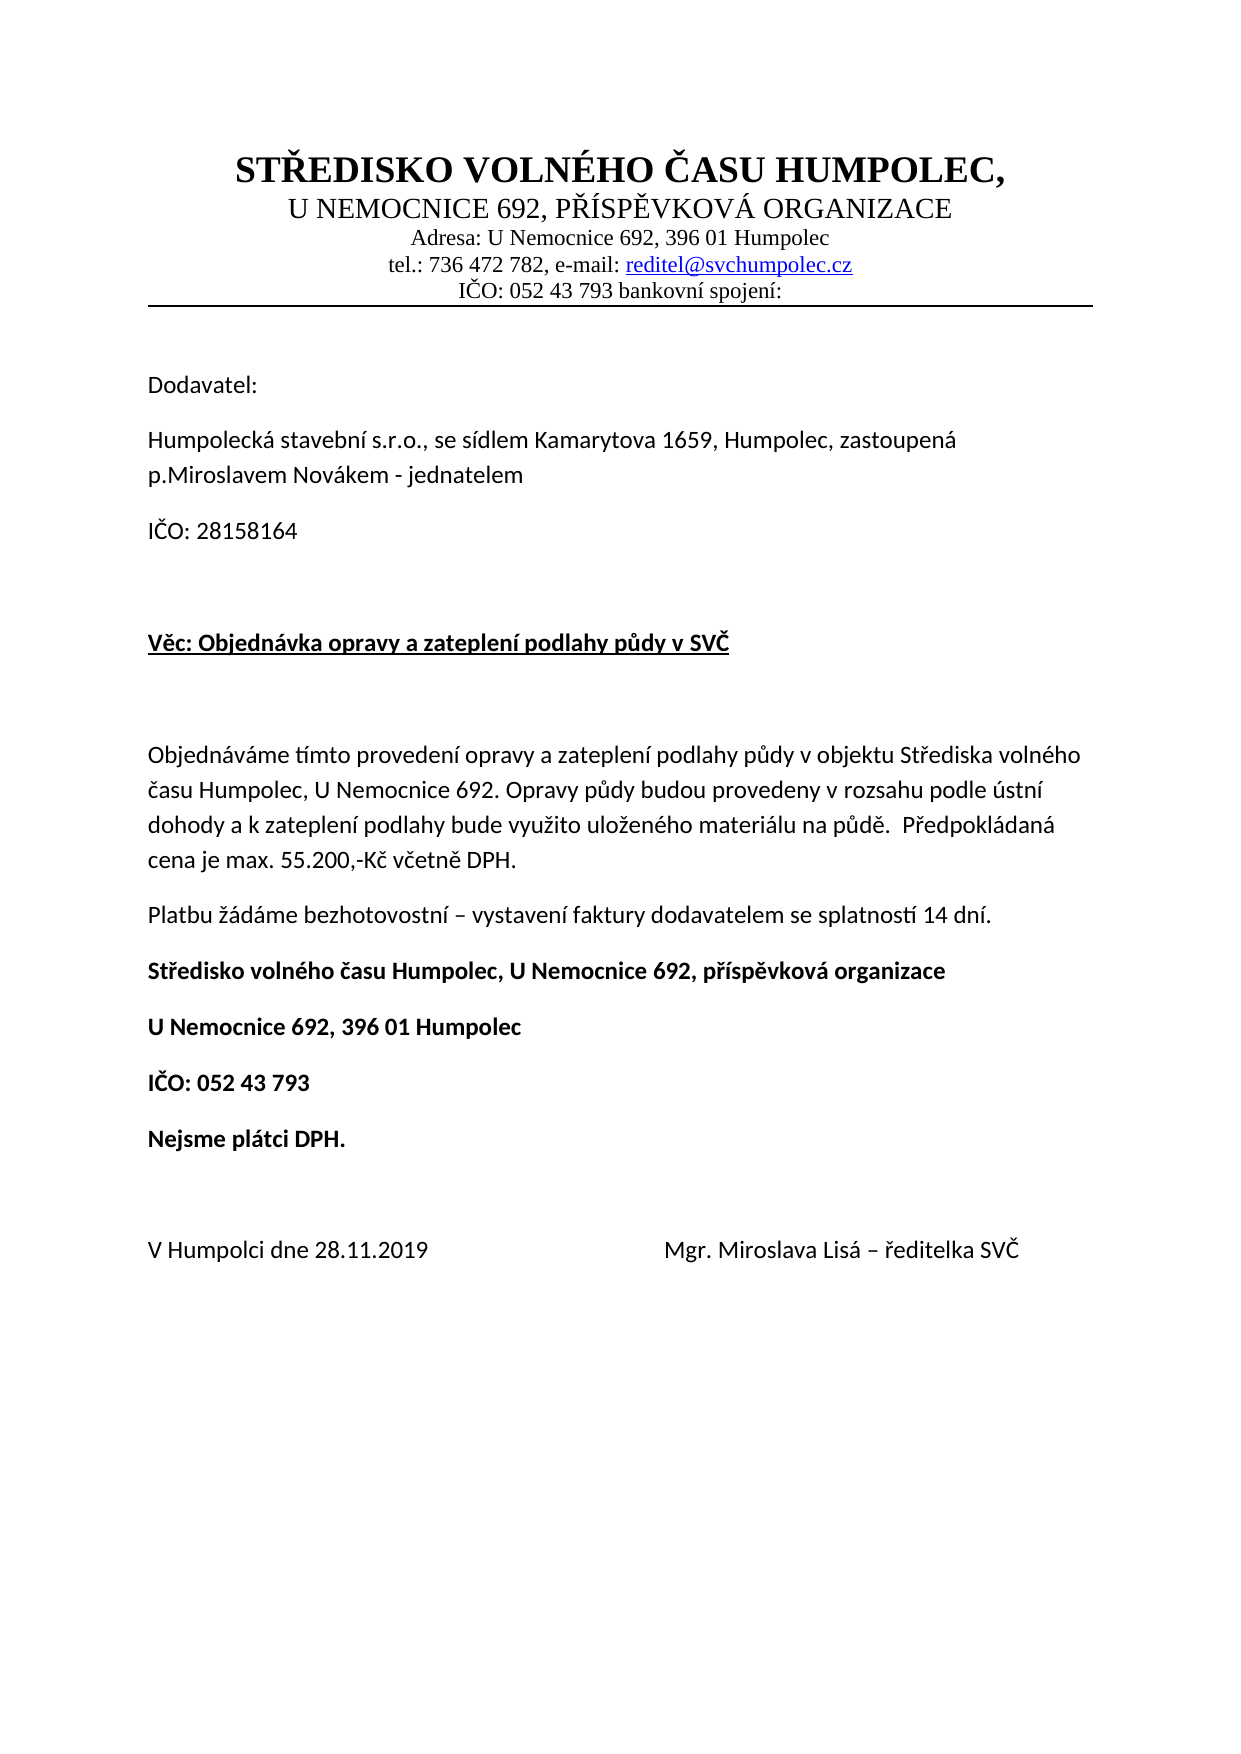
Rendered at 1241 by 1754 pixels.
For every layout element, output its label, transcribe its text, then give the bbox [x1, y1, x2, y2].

text Nejsme plátci DPH. [148, 1123, 1093, 1153]
text Objednáváme tímto provedení opravy a zateplení podlahy půdy v objektu Střediska volného času Humpolec, U Nemocnice 692. Opravy půdy budou provedeny v rozsahu podle ústní dohody a k zateplení podlahy bude využito uloženého materiálu na půdě. Předpokládaná cena je max. 55.200,-Kč včetně DPH. [148, 739, 1093, 874]
text Adresa: U Nemocnice 692, 396 01 Humpolec [148, 224, 1093, 251]
text V Humpolci dne 28.11.2019 Mgr. Miroslava Lisá – ředitelka SVČ [148, 1234, 1093, 1265]
text Středisko volného času Humpolec, U Nemocnice 692, příspěvková organizace [148, 955, 1093, 986]
text U NEMOCNICE 692, PŘÍSPĚVKOVÁ ORGANIZACE [148, 191, 1093, 224]
text IČO: 052 43 793 [148, 1067, 1093, 1098]
text Platbu žádáme bezhotovostní – vystavení faktury dodavatelem se splatností 14 dní. [148, 899, 1093, 930]
text IČO: 052 43 793 bankovní spojení: [148, 277, 1093, 305]
text Humpolecká stavební s.r.o., se sídlem Kamarytova 1659, Humpolec, zastoupená p.Miroslavem Novákem - jednatelem [148, 424, 1093, 490]
text Věc: Objednávka opravy a zateplení podlahy půdy v SVČ [148, 627, 1093, 658]
text IČO: 28158164 [148, 515, 1093, 546]
text Dodavatel: [148, 369, 1093, 399]
text tel.: 736 472 782, e-mail: reditel@svchumpolec.cz [148, 251, 1093, 277]
text U Nemocnice 692, 396 01 Humpolec [148, 1011, 1093, 1042]
text STŘEDISKO VOLNÉHO ČASU HUMPOLEC, [148, 148, 1093, 191]
